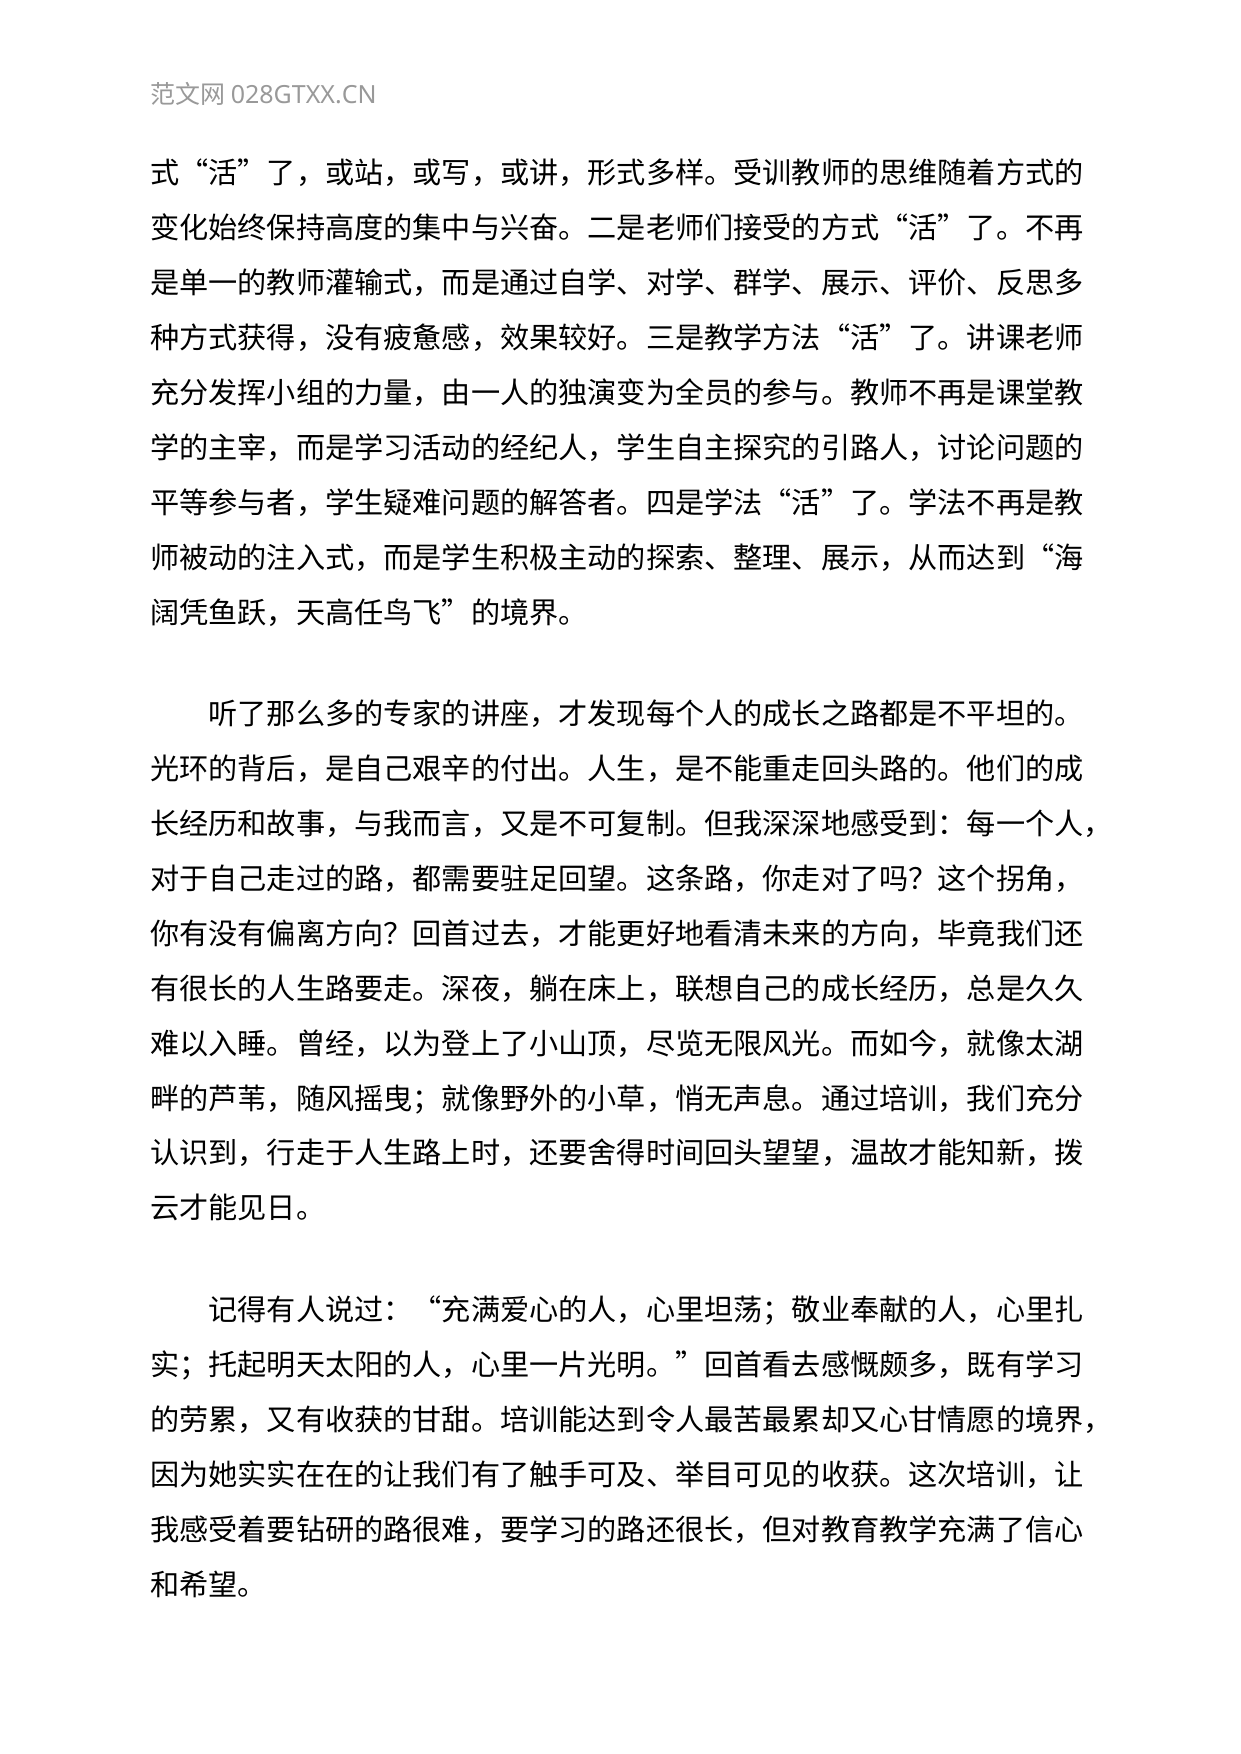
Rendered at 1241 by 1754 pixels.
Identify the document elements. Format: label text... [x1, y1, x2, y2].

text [150, 150, 1090, 631]
text 记得有人说过：“充满爱心的人，心里坦荡；敬业奉献的人，心里扎实；托起明天太阳的人，心里一片光明。”回首看去感慨颇多，既有学习的劳累，又有收获的甘甜。培训能达到令人最苦最累却又心甘情愿的境界，因为她实实在在的让我们有了触手可及、举目可见的收获。这次培训，让我感受着要钻研的路很难，要学习的路还很长，但对教育教学充满了信心和希望。 [150, 1287, 1090, 1603]
text 听了那么多的专家的讲座，才发现每个人的成长之路都是不平坦的。光环的背后，是自己艰辛的付出。人生，是不能重走回头路的。他们的成长经历和故事，与我而言，又是不可复制。但我深深地感受到：每一个人，对于自己走过的路，都需要驻足回望。这条路，你走对了吗？这个拐角，你有没有偏离方向？回首过去，才能更好地看清未来的方向，毕竟我们还有很长的人生路要走。深夜，躺在床上，联想自己的成长经历，总是久久难以入睡。曾经，以为登上了小山顶，尽览无限风光。而如今，就像太湖畔的芦苇，随风摇曳；就像野外的小草，悄无声息。通过培训，我们充分认识到，行走于人生路上时，还要舍得时间回头望望，温故才能知新，拨云才能见日。 [150, 691, 1090, 1227]
